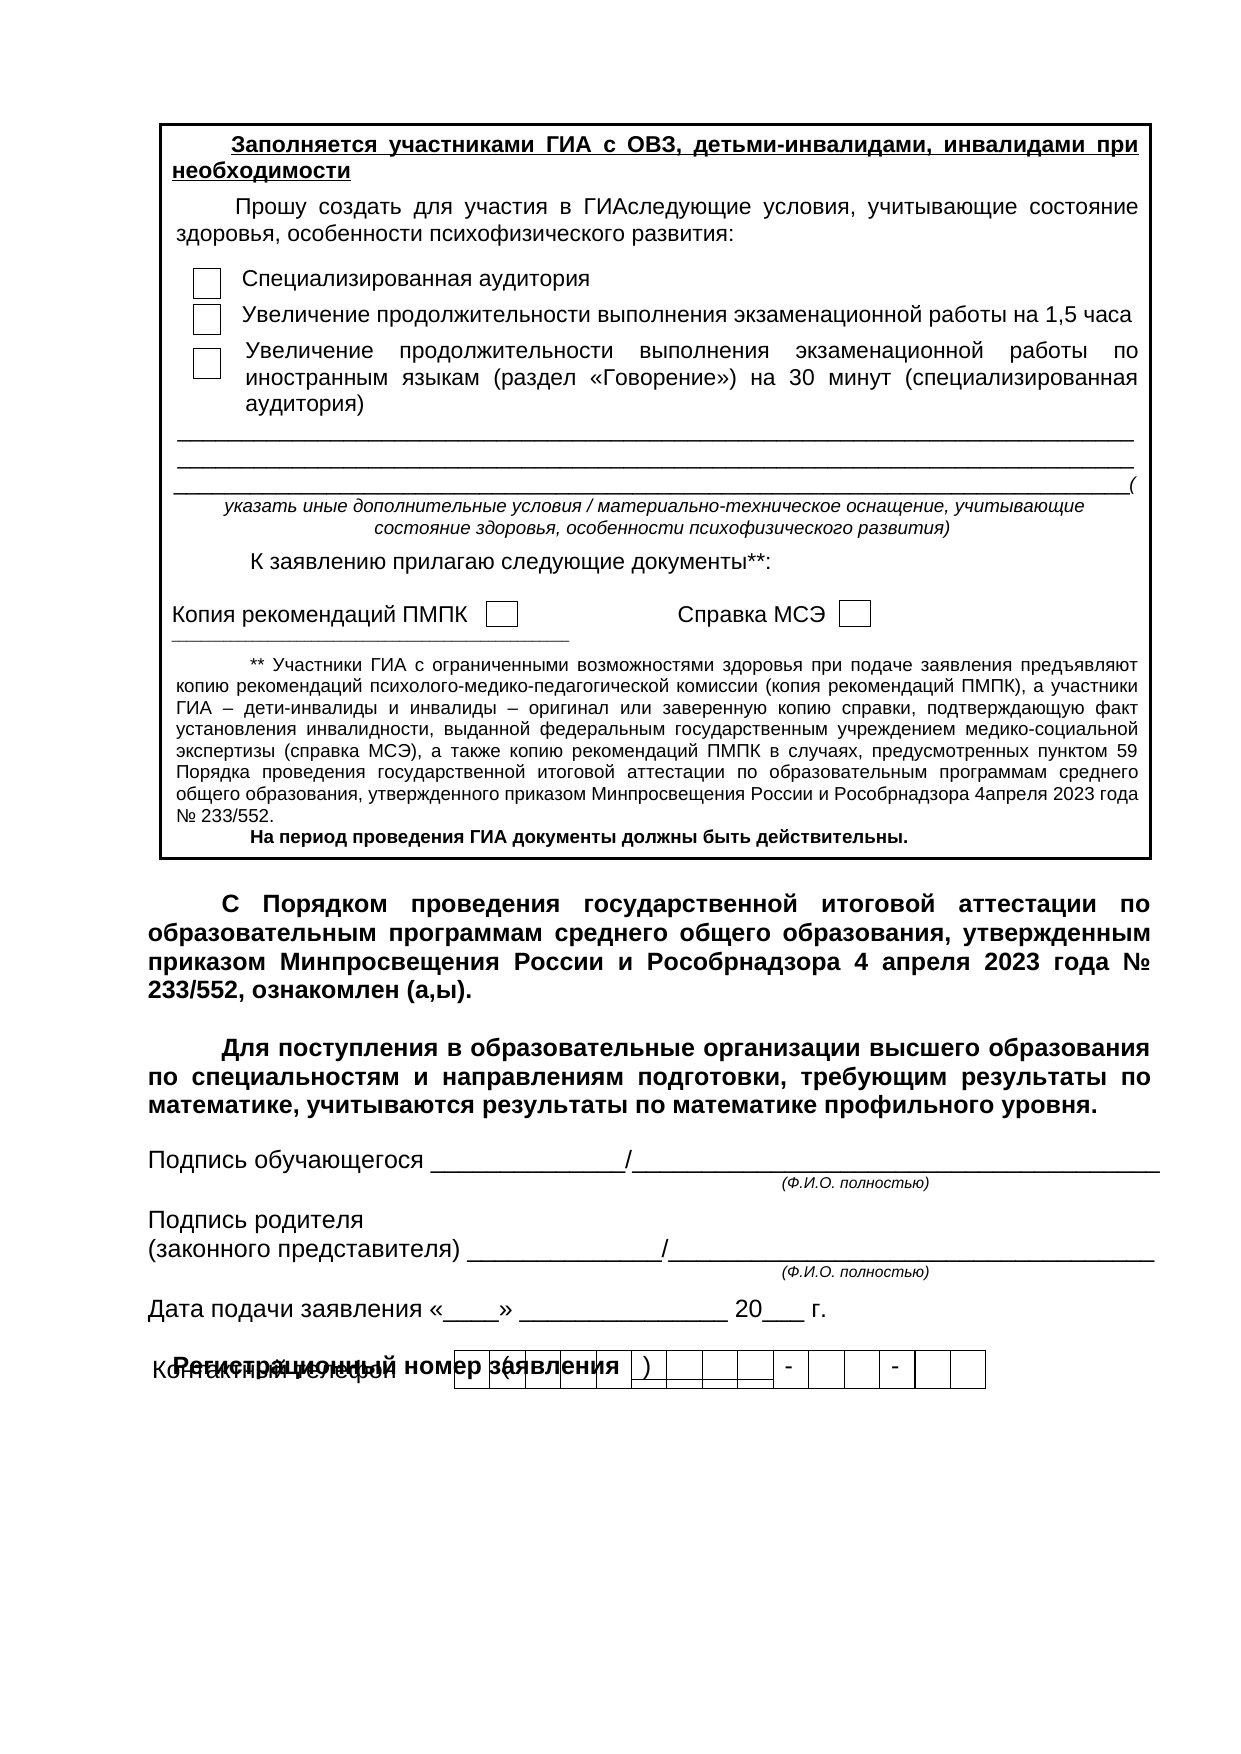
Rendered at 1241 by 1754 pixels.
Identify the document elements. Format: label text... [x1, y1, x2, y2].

table_header [845, 1351, 879, 1388]
text Подпись обучающегося ______________/______________________________________ [148, 1145, 1167, 1174]
table_header Регистрационный номер заявления [141, 1350, 631, 1379]
table_header [916, 1351, 950, 1388]
table_header [703, 1351, 737, 1379]
table_header [632, 1351, 666, 1379]
table_header [597, 1379, 631, 1388]
text С Порядком проведения государственной итоговой аттестации по образовательным программам среднего общего образования, утвержденным приказом Минпросвещения России и Рособрнадзора 4 апреля 2023 года № 233/552, ознакомлен (а,ы). [148, 889, 1152, 1004]
text Для поступления в образовательные организации высшего образования по специальностям и направлениям подготовки, требующим результаты по математике, учитываются результаты по математике профильного уровня. [148, 1033, 1152, 1119]
text (Ф.И.О. полностью) [148, 1263, 1152, 1294]
text (Ф.И.О. полностью) [148, 1174, 1152, 1205]
text Дата подачи заявления «____» _______________ 20___ г. [148, 1294, 1152, 1323]
table_header - [774, 1351, 808, 1388]
table_header [667, 1351, 702, 1379]
table_header [809, 1351, 844, 1388]
table_header [455, 1379, 489, 1388]
text (законного представителя) ______________/___________________________________ [148, 1234, 1167, 1263]
text Подпись родителя [148, 1205, 1167, 1234]
table_header - [880, 1351, 914, 1388]
table_header [738, 1380, 773, 1388]
table_header [526, 1379, 560, 1388]
table_header [667, 1380, 702, 1388]
table_header [561, 1379, 596, 1388]
table_header [703, 1380, 737, 1388]
table_header Заполняется участниками ГИА с ОВЗ, детьми-инвалидами, инвалидами при необходимости Прошу создать для участия в ГИАследующие условия, учитывающие состояние здоровья, особенности психофизического развития: Специализированная аудитория Увеличение продолжительности выполнения экзаменационной работы на 1,5 часа Увеличение продолжительности выполнения экзаменационной работы по иностранным языкам (раздел «Говорение») на 30 минут (специализированная аудитория) ___________________________________________________________________________ ______________________________________________________________________________________________________________________________________________________(указать иные дополнительные условия / материально-техническое оснащение, учитывающие состояние здоровья, особенности психофизического развития) К заявлению прилагаю следующие документы**: Копия рекомендаций ПМПК Справка МСЭ ______________________________________________________ ** Участники ГИА с ограниченными возможностями здоровья при подаче заявления предъявляют копию рекомендаций психолого-медико-педагогической комиссии (копия рекомендаций ПМПК), а участники ГИА – дети-инвалиды и инвалиды – оригинал или заверенную копию справки, подтверждающую факт установления инвалидности, выданной федеральным государственным учреждением медико-социальной экспертизы (справка МСЭ), а также копию рекомендаций ПМПК в случаях, предусмотренных пунктом 59 Порядка проведения государственной итоговой аттестации по образовательным программам среднего общего образования, утвержденного приказом Минпросвещения России и Рособрнадзора 4апреля 2023 года № 233/552. На период проведения ГИА документы должны быть действительны. [162, 126, 1149, 857]
table_header [738, 1351, 773, 1379]
table_header [951, 1351, 985, 1388]
